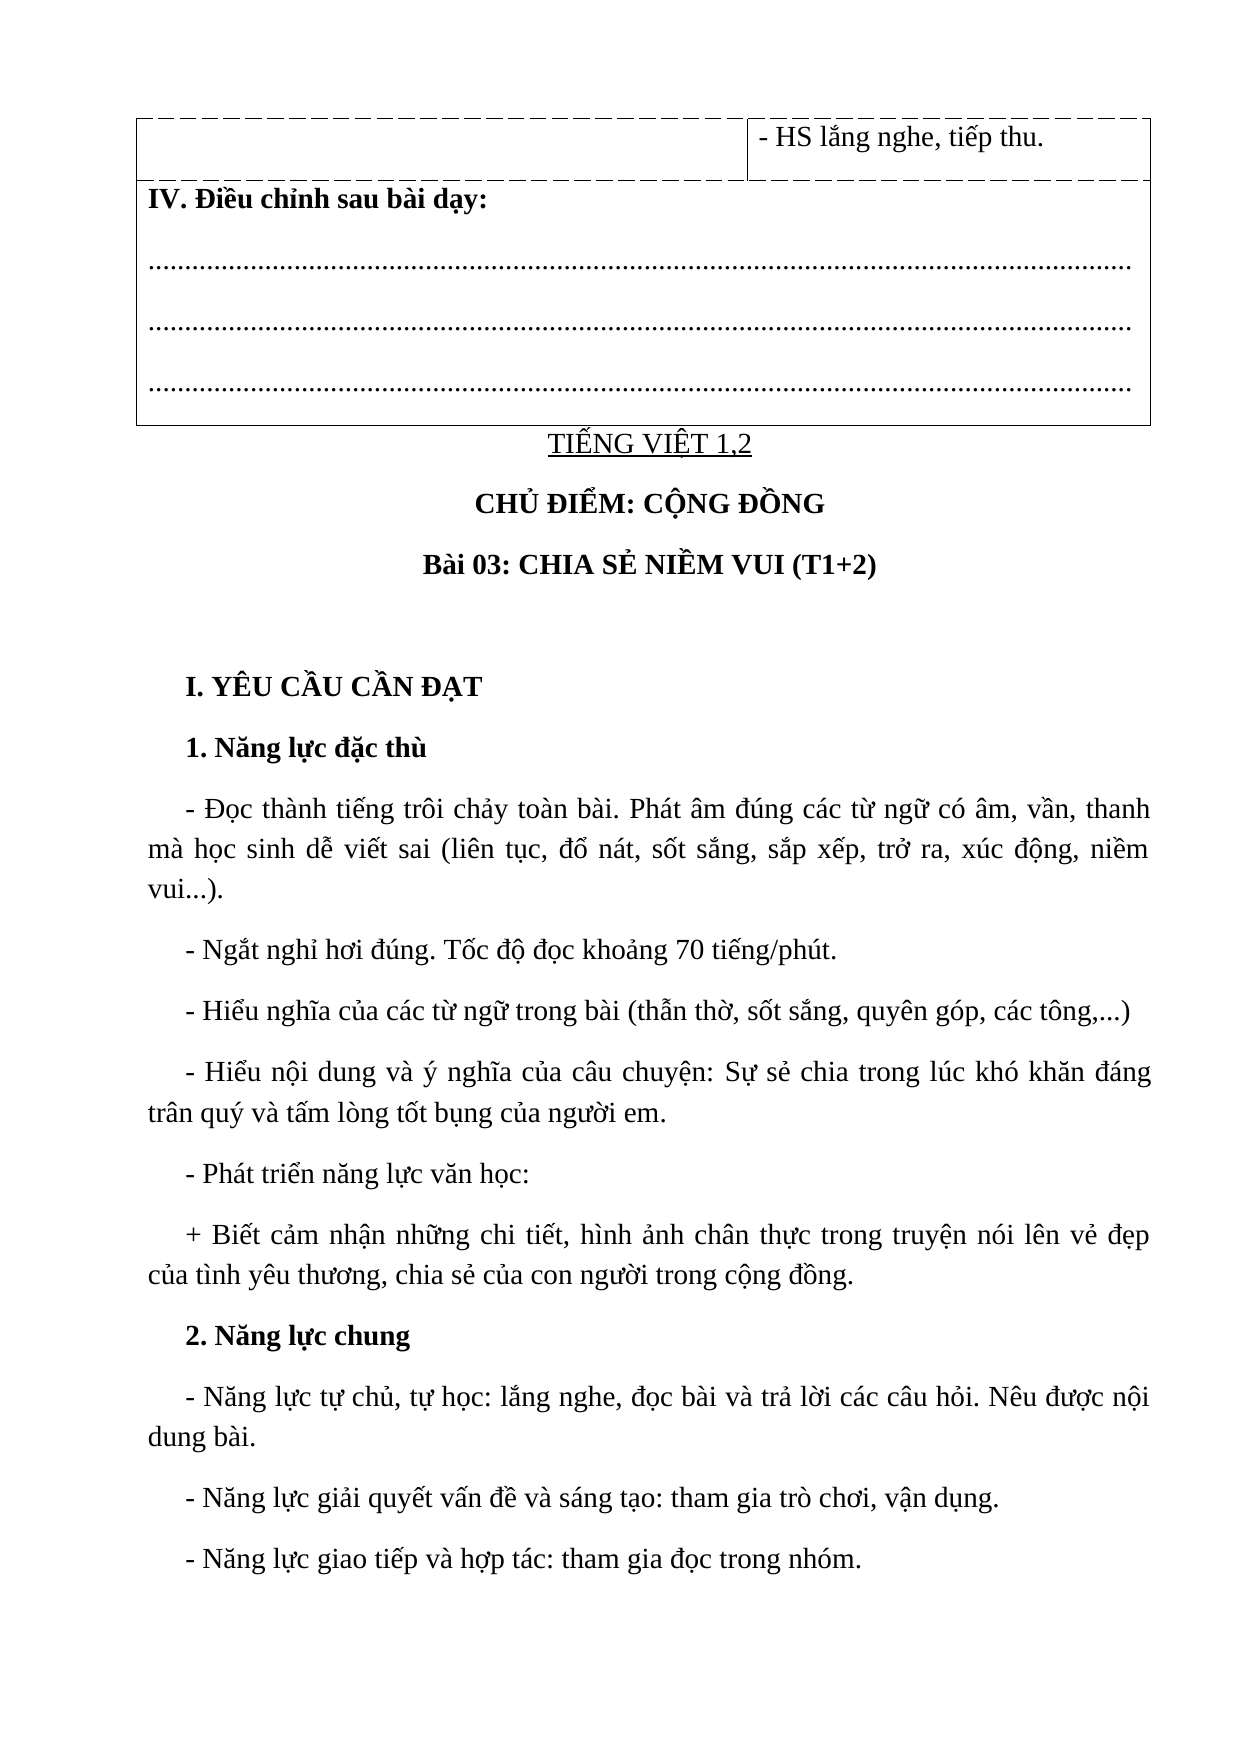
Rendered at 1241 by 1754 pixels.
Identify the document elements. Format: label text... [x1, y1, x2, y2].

text TIẾNG VIỆT 1,2 [148, 426, 1152, 460]
text - Hiểu nghĩa của các từ ngữ trong bài (thẫn thờ, sốt sắng, quyên góp, các tông,...) [148, 993, 1152, 1027]
text - Năng lực giao tiếp và hợp tác: tham gia đọc trong nhóm. [148, 1541, 1152, 1575]
text Bài 03: CHIA SẺ NIỀM VUI (T1+2) [148, 547, 1152, 580]
text I. YÊU CẦU CẦN ĐẠT [148, 669, 1152, 702]
text - Phát triển năng lực văn học: [148, 1156, 1152, 1189]
text - Ngắt nghỉ hơi đúng. Tốc độ đọc khoảng 70 tiếng/phút. [148, 932, 1152, 966]
text + Biết cảm nhận những chi tiết, hình ảnh chân thực trong truyện nói lên vẻ đẹp của tình yêu thương, chia sẻ của con người trong cộng đồng. [148, 1217, 1152, 1291]
text 2. Năng lực chung [148, 1318, 1152, 1352]
text CHỦ ĐIỂM: CỘNG ĐỒNG [148, 486, 1152, 519]
table_cell IV. Điều chỉnh sau bài dạy: ....................................................................................................................................... ....................................................................................................................................... ....................................................................................................................................... [137, 180, 1150, 425]
text - Năng lực tự chủ, tự học: lắng nghe, đọc bài và trả lời các câu hỏi. Nêu được nội dung bài. [148, 1379, 1152, 1453]
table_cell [137, 118, 747, 180]
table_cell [747, 118, 1150, 180]
text - Đọc thành tiếng trôi chảy toàn bài. Phát âm đúng các từ ngữ có âm, vần, thanh mà học sinh dễ viết sai (liên tục, đổ nát, sốt sắng, sắp xếp, trở ra, xúc động, niềm vui...). [148, 791, 1152, 905]
text 1. Năng lực đặc thù [148, 730, 1152, 763]
text - Năng lực giải quyết vấn đề và sáng tạo: tham gia trò chơi, vận dụng. [148, 1480, 1152, 1514]
text - Hiểu nội dung và ý nghĩa của câu chuyện: Sự sẻ chia trong lúc khó khăn đáng trân quý và tấm lòng tốt bụng của người em. [148, 1054, 1152, 1128]
